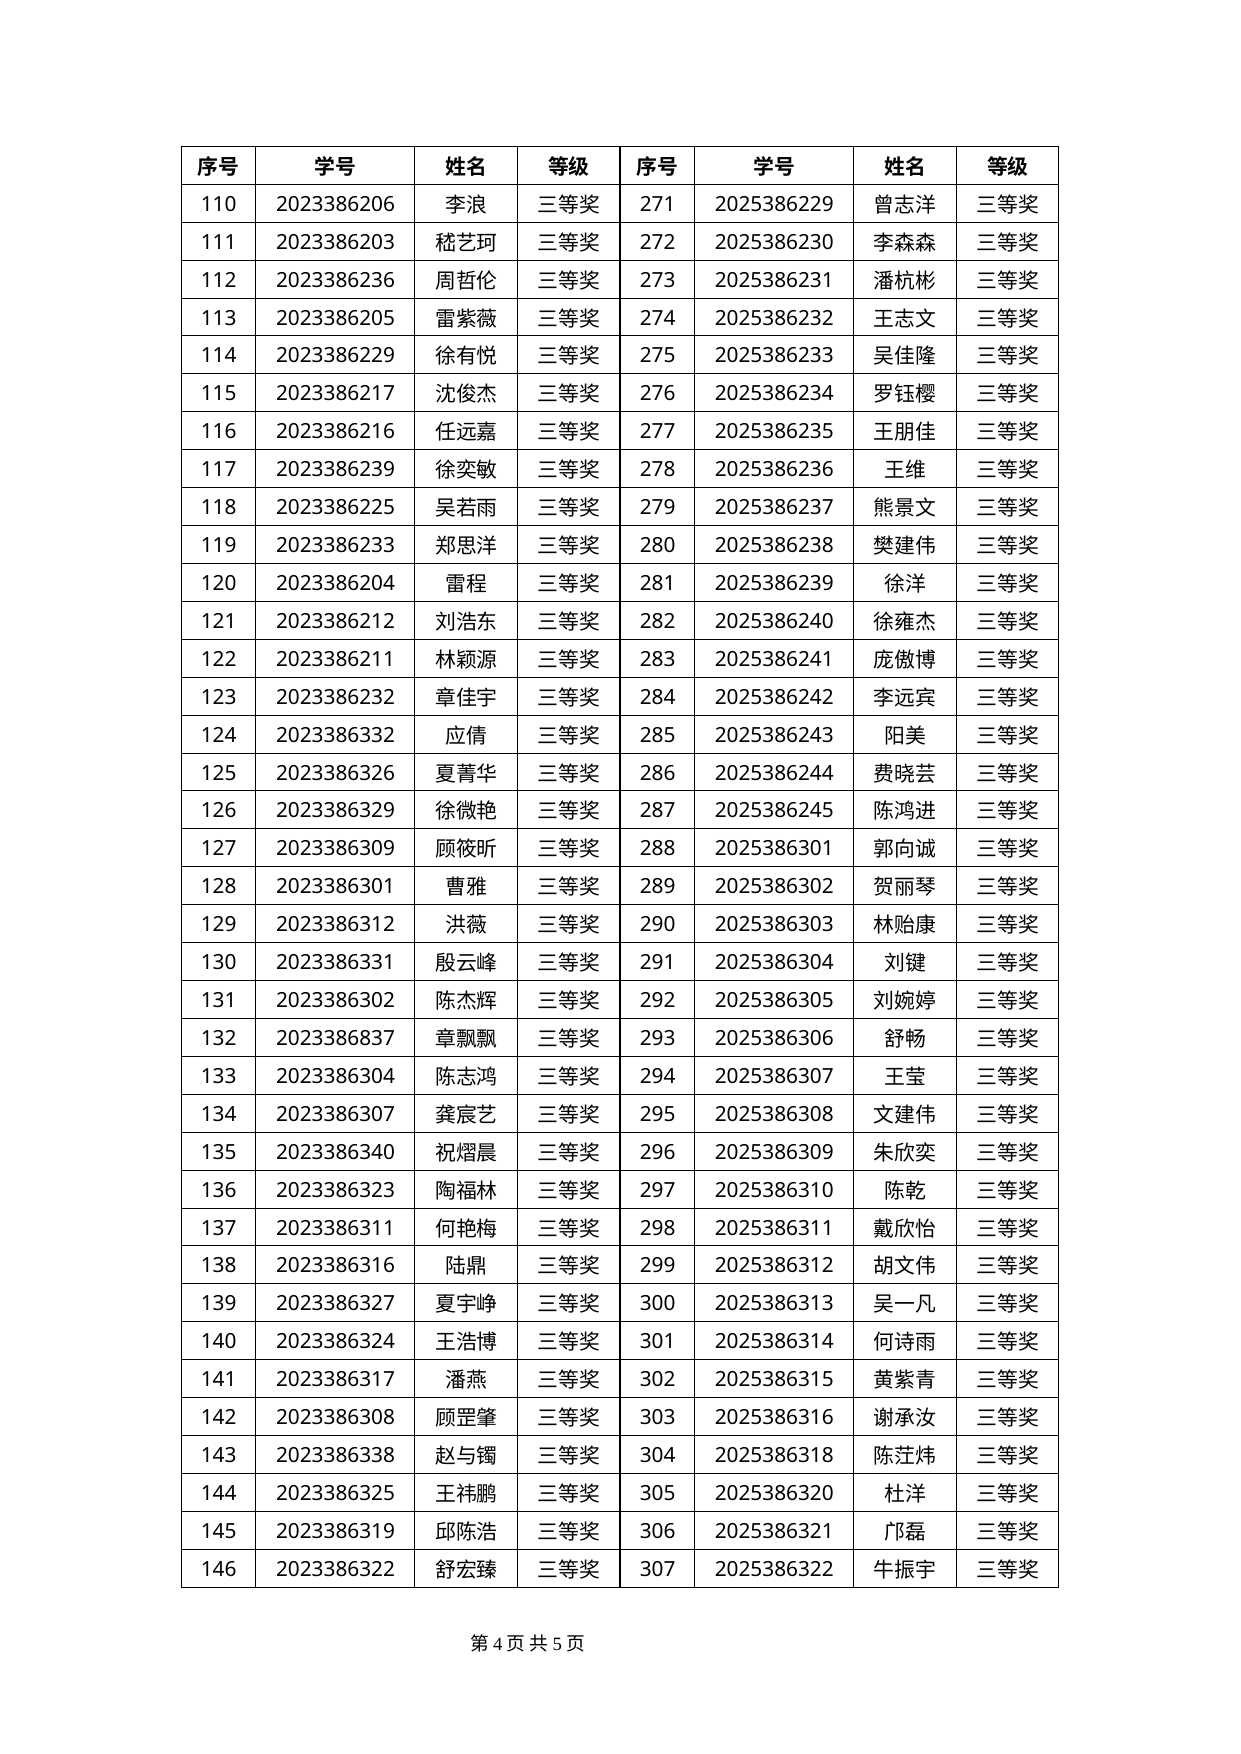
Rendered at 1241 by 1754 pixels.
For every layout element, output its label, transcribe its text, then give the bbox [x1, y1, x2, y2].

table_cell 顾罡肇 [415, 1398, 517, 1435]
table_cell 吴若雨 [415, 488, 517, 525]
table_cell 三等奖 [957, 450, 1058, 487]
table_cell 113 [182, 299, 255, 335]
table_cell 2023386322 [256, 1550, 414, 1587]
table_cell 2023386327 [256, 1284, 414, 1321]
table_cell 272 [621, 223, 694, 259]
table_cell 三等奖 [957, 1360, 1058, 1397]
table_cell 136 [182, 1171, 255, 1207]
table_cell 邝磊 [854, 1512, 956, 1549]
table_cell 284 [621, 678, 694, 714]
table_cell 三等奖 [957, 1095, 1058, 1132]
table_cell 2025386321 [695, 1512, 853, 1549]
table_cell 嵇艺珂 [415, 223, 517, 259]
table_cell 三等奖 [957, 526, 1058, 563]
table_cell 2023386236 [256, 261, 414, 297]
table_cell 三等奖 [957, 1171, 1058, 1207]
table_cell 124 [182, 716, 255, 752]
table_cell 2023386217 [256, 374, 414, 411]
table_cell 291 [621, 943, 694, 980]
table_cell 雷紫薇 [415, 299, 517, 335]
table_cell 2025386244 [695, 754, 853, 790]
table_cell 阳美 [854, 716, 956, 752]
table_cell 三等奖 [518, 716, 619, 752]
table_cell 2025386315 [695, 1360, 853, 1397]
table_cell 三等奖 [957, 943, 1058, 980]
table_cell 277 [621, 412, 694, 449]
table_cell 王莹 [854, 1057, 956, 1094]
table_cell 2025386231 [695, 261, 853, 297]
table_cell 2025386240 [695, 602, 853, 639]
table_cell 三等奖 [518, 981, 619, 1018]
table_cell 279 [621, 488, 694, 525]
table_cell 110 [182, 185, 255, 222]
table_cell 三等奖 [957, 905, 1058, 942]
table_cell 2023386302 [256, 981, 414, 1018]
table_cell 274 [621, 299, 694, 335]
table_cell 2025386313 [695, 1284, 853, 1321]
table_cell 2023386225 [256, 488, 414, 525]
table_cell 280 [621, 526, 694, 563]
table_cell 2023386232 [256, 678, 414, 714]
table_cell 刘浩东 [415, 602, 517, 639]
table_cell 三等奖 [957, 754, 1058, 790]
table_cell 120 [182, 564, 255, 601]
table_cell 2025386234 [695, 374, 853, 411]
table_cell 陈杰辉 [415, 981, 517, 1018]
table_cell 2023386309 [256, 829, 414, 866]
table_cell 2025386238 [695, 526, 853, 563]
table_cell 三等奖 [957, 1550, 1058, 1587]
table_cell 三等奖 [518, 1436, 619, 1473]
table_cell 2025386245 [695, 791, 853, 828]
table_cell 2025386305 [695, 981, 853, 1018]
table_cell 潘燕 [415, 1360, 517, 1397]
table_cell 熊景文 [854, 488, 956, 525]
table_cell 293 [621, 1019, 694, 1056]
table_cell 2025386307 [695, 1057, 853, 1094]
table_cell 林颖源 [415, 640, 517, 677]
table_cell 三等奖 [518, 602, 619, 639]
table_cell 李浪 [415, 185, 517, 222]
table_cell 徐有悦 [415, 336, 517, 373]
table_cell 三等奖 [518, 1398, 619, 1435]
table_cell 2025386303 [695, 905, 853, 942]
table_cell 2023386308 [256, 1398, 414, 1435]
table_cell 300 [621, 1284, 694, 1321]
table_cell 曾志洋 [854, 185, 956, 222]
table_cell 舒畅 [854, 1019, 956, 1056]
table_cell 樊建伟 [854, 526, 956, 563]
table_cell 130 [182, 943, 255, 980]
table_cell 2023386211 [256, 640, 414, 677]
table_cell 297 [621, 1171, 694, 1207]
table_cell 三等奖 [957, 1436, 1058, 1473]
table_cell 潘杭彬 [854, 261, 956, 297]
table_cell 三等奖 [518, 336, 619, 373]
table_cell 271 [621, 185, 694, 222]
table_cell 285 [621, 716, 694, 752]
table_cell 李森森 [854, 223, 956, 259]
table_cell 庞傲博 [854, 640, 956, 677]
table_cell 三等奖 [957, 336, 1058, 373]
table_header 学号 [256, 147, 414, 184]
table_cell 289 [621, 867, 694, 904]
table_cell 三等奖 [957, 981, 1058, 1018]
table_cell 2025386242 [695, 678, 853, 714]
table_cell 三等奖 [518, 1095, 619, 1132]
table_cell 章飘飘 [415, 1019, 517, 1056]
table_header 序号 [182, 147, 255, 184]
table_cell 2023386332 [256, 716, 414, 752]
table_cell 128 [182, 867, 255, 904]
table_cell 陈茳炜 [854, 1436, 956, 1473]
table_cell 三等奖 [957, 1398, 1058, 1435]
table_cell 303 [621, 1398, 694, 1435]
table_cell 杜洋 [854, 1474, 956, 1511]
table_cell 三等奖 [957, 640, 1058, 677]
table_cell 三等奖 [518, 1284, 619, 1321]
table_cell 2023386229 [256, 336, 414, 373]
table_cell 三等奖 [518, 488, 619, 525]
table_cell 三等奖 [518, 1209, 619, 1245]
table_cell 2023386204 [256, 564, 414, 601]
table_cell 2023386316 [256, 1246, 414, 1283]
table_cell 290 [621, 905, 694, 942]
table_cell 115 [182, 374, 255, 411]
table_cell 夏菁华 [415, 754, 517, 790]
table_cell 祝熠晨 [415, 1133, 517, 1169]
table_cell 2025386237 [695, 488, 853, 525]
table_cell 2025386230 [695, 223, 853, 259]
table_cell 2025386316 [695, 1398, 853, 1435]
table_cell 304 [621, 1436, 694, 1473]
table_cell 139 [182, 1284, 255, 1321]
table_cell 288 [621, 829, 694, 866]
table_cell 三等奖 [518, 754, 619, 790]
table_cell 122 [182, 640, 255, 677]
table_cell 2025386232 [695, 299, 853, 335]
table_cell 2023386212 [256, 602, 414, 639]
table_cell 2023386338 [256, 1436, 414, 1473]
table_cell 119 [182, 526, 255, 563]
table_cell 三等奖 [518, 261, 619, 297]
table_cell 三等奖 [518, 867, 619, 904]
table_cell 曹雅 [415, 867, 517, 904]
table_cell 应倩 [415, 716, 517, 752]
table_cell 三等奖 [957, 299, 1058, 335]
table_cell 三等奖 [518, 299, 619, 335]
table_cell 126 [182, 791, 255, 828]
table_cell 2025386229 [695, 185, 853, 222]
table_cell 三等奖 [518, 1512, 619, 1549]
table_cell 三等奖 [957, 1133, 1058, 1169]
table_cell 徐洋 [854, 564, 956, 601]
table_header 学号 [695, 147, 853, 184]
table_cell 陈鸿进 [854, 791, 956, 828]
table_cell 2023386301 [256, 867, 414, 904]
table_cell 徐微艳 [415, 791, 517, 828]
table_cell 三等奖 [957, 829, 1058, 866]
table_cell 贺丽琴 [854, 867, 956, 904]
table_cell 沈俊杰 [415, 374, 517, 411]
table_cell 刘键 [854, 943, 956, 980]
table_cell 三等奖 [957, 1512, 1058, 1549]
table_cell 洪薇 [415, 905, 517, 942]
table_cell 273 [621, 261, 694, 297]
table_cell 2023386239 [256, 450, 414, 487]
table_cell 三等奖 [518, 829, 619, 866]
table_cell 三等奖 [518, 1246, 619, 1283]
table_cell 2023386340 [256, 1133, 414, 1169]
table_cell 顾筱昕 [415, 829, 517, 866]
table_cell 三等奖 [518, 1057, 619, 1094]
table_cell 王志文 [854, 299, 956, 335]
table_cell 舒宏臻 [415, 1550, 517, 1587]
table_cell 戴欣怡 [854, 1209, 956, 1245]
table_cell 305 [621, 1474, 694, 1511]
table_cell 三等奖 [957, 1246, 1058, 1283]
table_cell 295 [621, 1095, 694, 1132]
table_cell 301 [621, 1322, 694, 1359]
table_cell 2025386302 [695, 867, 853, 904]
table_cell 286 [621, 754, 694, 790]
table_cell 129 [182, 905, 255, 942]
table_cell 146 [182, 1550, 255, 1587]
table_cell 112 [182, 261, 255, 297]
table_cell 三等奖 [518, 943, 619, 980]
table_cell 275 [621, 336, 694, 373]
table_cell 138 [182, 1246, 255, 1283]
table_cell 2023386311 [256, 1209, 414, 1245]
table_cell 三等奖 [957, 412, 1058, 449]
table_cell 2025386311 [695, 1209, 853, 1245]
table_cell 144 [182, 1474, 255, 1511]
table_cell 三等奖 [518, 791, 619, 828]
table_cell 299 [621, 1246, 694, 1283]
table_cell 294 [621, 1057, 694, 1094]
table_cell 陈乾 [854, 1171, 956, 1207]
table_cell 三等奖 [957, 488, 1058, 525]
table_cell 赵与镯 [415, 1436, 517, 1473]
table_cell 306 [621, 1512, 694, 1549]
table_cell 2025386314 [695, 1322, 853, 1359]
table_cell 三等奖 [518, 1322, 619, 1359]
table_cell 287 [621, 791, 694, 828]
table_cell 徐雍杰 [854, 602, 956, 639]
table_cell 费晓芸 [854, 754, 956, 790]
table_cell 陶福林 [415, 1171, 517, 1207]
table_cell 三等奖 [518, 1019, 619, 1056]
table_cell 文建伟 [854, 1095, 956, 1132]
table_cell 三等奖 [957, 716, 1058, 752]
table_cell 龚宸艺 [415, 1095, 517, 1132]
table_cell 三等奖 [957, 1209, 1058, 1245]
table_cell 281 [621, 564, 694, 601]
table_cell 牛振宇 [854, 1550, 956, 1587]
table_cell 2023386205 [256, 299, 414, 335]
table_cell 278 [621, 450, 694, 487]
table_cell 郭向诚 [854, 829, 956, 866]
table_header 姓名 [854, 147, 956, 184]
table_cell 吴一凡 [854, 1284, 956, 1321]
table_cell 134 [182, 1095, 255, 1132]
table_cell 三等奖 [518, 223, 619, 259]
table_cell 三等奖 [518, 678, 619, 714]
table_cell 谢承汝 [854, 1398, 956, 1435]
table_cell 三等奖 [957, 602, 1058, 639]
table_cell 何艳梅 [415, 1209, 517, 1245]
table_cell 2025386309 [695, 1133, 853, 1169]
table_cell 三等奖 [518, 1171, 619, 1207]
table_cell 2025386310 [695, 1171, 853, 1207]
table_cell 三等奖 [518, 1133, 619, 1169]
table_cell 吴佳隆 [854, 336, 956, 373]
table_cell 王朋佳 [854, 412, 956, 449]
table_cell 三等奖 [518, 1360, 619, 1397]
table_cell 三等奖 [518, 412, 619, 449]
table_cell 三等奖 [957, 1057, 1058, 1094]
table_cell 三等奖 [957, 261, 1058, 297]
table_cell 2025386235 [695, 412, 853, 449]
table_cell 王祎鹏 [415, 1474, 517, 1511]
table_cell 132 [182, 1019, 255, 1056]
table_cell 三等奖 [518, 1550, 619, 1587]
table_cell 王维 [854, 450, 956, 487]
table_cell 三等奖 [957, 867, 1058, 904]
table_cell 133 [182, 1057, 255, 1094]
table_cell 2025386304 [695, 943, 853, 980]
table_cell 2023386206 [256, 185, 414, 222]
table_cell 三等奖 [518, 905, 619, 942]
table_header 姓名 [415, 147, 517, 184]
table_cell 三等奖 [518, 185, 619, 222]
table_cell 2025386320 [695, 1474, 853, 1511]
table_cell 127 [182, 829, 255, 866]
table_cell 陆鼎 [415, 1246, 517, 1283]
table_cell 胡文伟 [854, 1246, 956, 1283]
table_cell 罗钰樱 [854, 374, 956, 411]
table_cell 2025386239 [695, 564, 853, 601]
table_cell 2025386322 [695, 1550, 853, 1587]
table_cell 三等奖 [518, 526, 619, 563]
table_cell 298 [621, 1209, 694, 1245]
table_cell 2023386837 [256, 1019, 414, 1056]
table_cell 三等奖 [957, 223, 1058, 259]
table_cell 282 [621, 602, 694, 639]
table_cell 123 [182, 678, 255, 714]
table_cell 2023386326 [256, 754, 414, 790]
table_cell 殷云峰 [415, 943, 517, 980]
table_cell 三等奖 [957, 1019, 1058, 1056]
table_cell 137 [182, 1209, 255, 1245]
table_cell 李远宾 [854, 678, 956, 714]
table_cell 141 [182, 1360, 255, 1397]
table_cell 三等奖 [957, 678, 1058, 714]
table_cell 140 [182, 1322, 255, 1359]
table_header 等级 [957, 147, 1058, 184]
table_cell 283 [621, 640, 694, 677]
table_cell 2025386233 [695, 336, 853, 373]
table_cell 郑思洋 [415, 526, 517, 563]
table_cell 296 [621, 1133, 694, 1169]
table_cell 2023386312 [256, 905, 414, 942]
table_cell 307 [621, 1550, 694, 1587]
table_cell 三等奖 [518, 640, 619, 677]
table_cell 三等奖 [957, 1322, 1058, 1359]
table_cell 121 [182, 602, 255, 639]
table_header 等级 [518, 147, 619, 184]
table_cell 三等奖 [518, 564, 619, 601]
table_cell 114 [182, 336, 255, 373]
table_cell 三等奖 [957, 1474, 1058, 1511]
table_cell 116 [182, 412, 255, 449]
table_cell 邱陈浩 [415, 1512, 517, 1549]
table_cell 2023386233 [256, 526, 414, 563]
table_cell 朱欣奕 [854, 1133, 956, 1169]
table_cell 刘婉婷 [854, 981, 956, 1018]
table_cell 三等奖 [518, 374, 619, 411]
table_cell 夏宇峥 [415, 1284, 517, 1321]
table_cell 2023386325 [256, 1474, 414, 1511]
table_cell 131 [182, 981, 255, 1018]
table_cell 302 [621, 1360, 694, 1397]
table_cell 陈志鸿 [415, 1057, 517, 1094]
table_cell 2025386243 [695, 716, 853, 752]
table_cell 2023386216 [256, 412, 414, 449]
table_cell 周哲伦 [415, 261, 517, 297]
table_cell 三等奖 [957, 1284, 1058, 1321]
table_cell 2025386301 [695, 829, 853, 866]
table_cell 黄紫青 [854, 1360, 956, 1397]
table_cell 任远嘉 [415, 412, 517, 449]
table_cell 2025386318 [695, 1436, 853, 1473]
table_cell 2023386323 [256, 1171, 414, 1207]
table_cell 143 [182, 1436, 255, 1473]
table_cell 章佳宇 [415, 678, 517, 714]
table_cell 三等奖 [957, 791, 1058, 828]
table_cell 125 [182, 754, 255, 790]
table_cell 三等奖 [957, 185, 1058, 222]
table_cell 2023386329 [256, 791, 414, 828]
table_cell 何诗雨 [854, 1322, 956, 1359]
table_cell 2025386306 [695, 1019, 853, 1056]
table_header 序号 [621, 147, 694, 184]
table_cell 111 [182, 223, 255, 259]
table_cell 三等奖 [518, 450, 619, 487]
table_cell 2025386312 [695, 1246, 853, 1283]
table_cell 2025386236 [695, 450, 853, 487]
table_cell 2023386317 [256, 1360, 414, 1397]
table_cell 117 [182, 450, 255, 487]
table_cell 292 [621, 981, 694, 1018]
table_cell 三等奖 [518, 1474, 619, 1511]
table_cell 2023386203 [256, 223, 414, 259]
table_cell 2025386308 [695, 1095, 853, 1132]
table_cell 王浩博 [415, 1322, 517, 1359]
table_cell 2025386241 [695, 640, 853, 677]
table_cell 雷程 [415, 564, 517, 601]
table_cell 三等奖 [957, 374, 1058, 411]
table_cell 135 [182, 1133, 255, 1169]
table_cell 276 [621, 374, 694, 411]
table_cell 林贻康 [854, 905, 956, 942]
table_cell 2023386304 [256, 1057, 414, 1094]
table_cell 2023386331 [256, 943, 414, 980]
table_cell 2023386319 [256, 1512, 414, 1549]
table_cell 142 [182, 1398, 255, 1435]
table_cell 145 [182, 1512, 255, 1549]
table_cell 2023386324 [256, 1322, 414, 1359]
table_cell 118 [182, 488, 255, 525]
table_cell 2023386307 [256, 1095, 414, 1132]
table_cell 三等奖 [957, 564, 1058, 601]
table_cell 徐奕敏 [415, 450, 517, 487]
